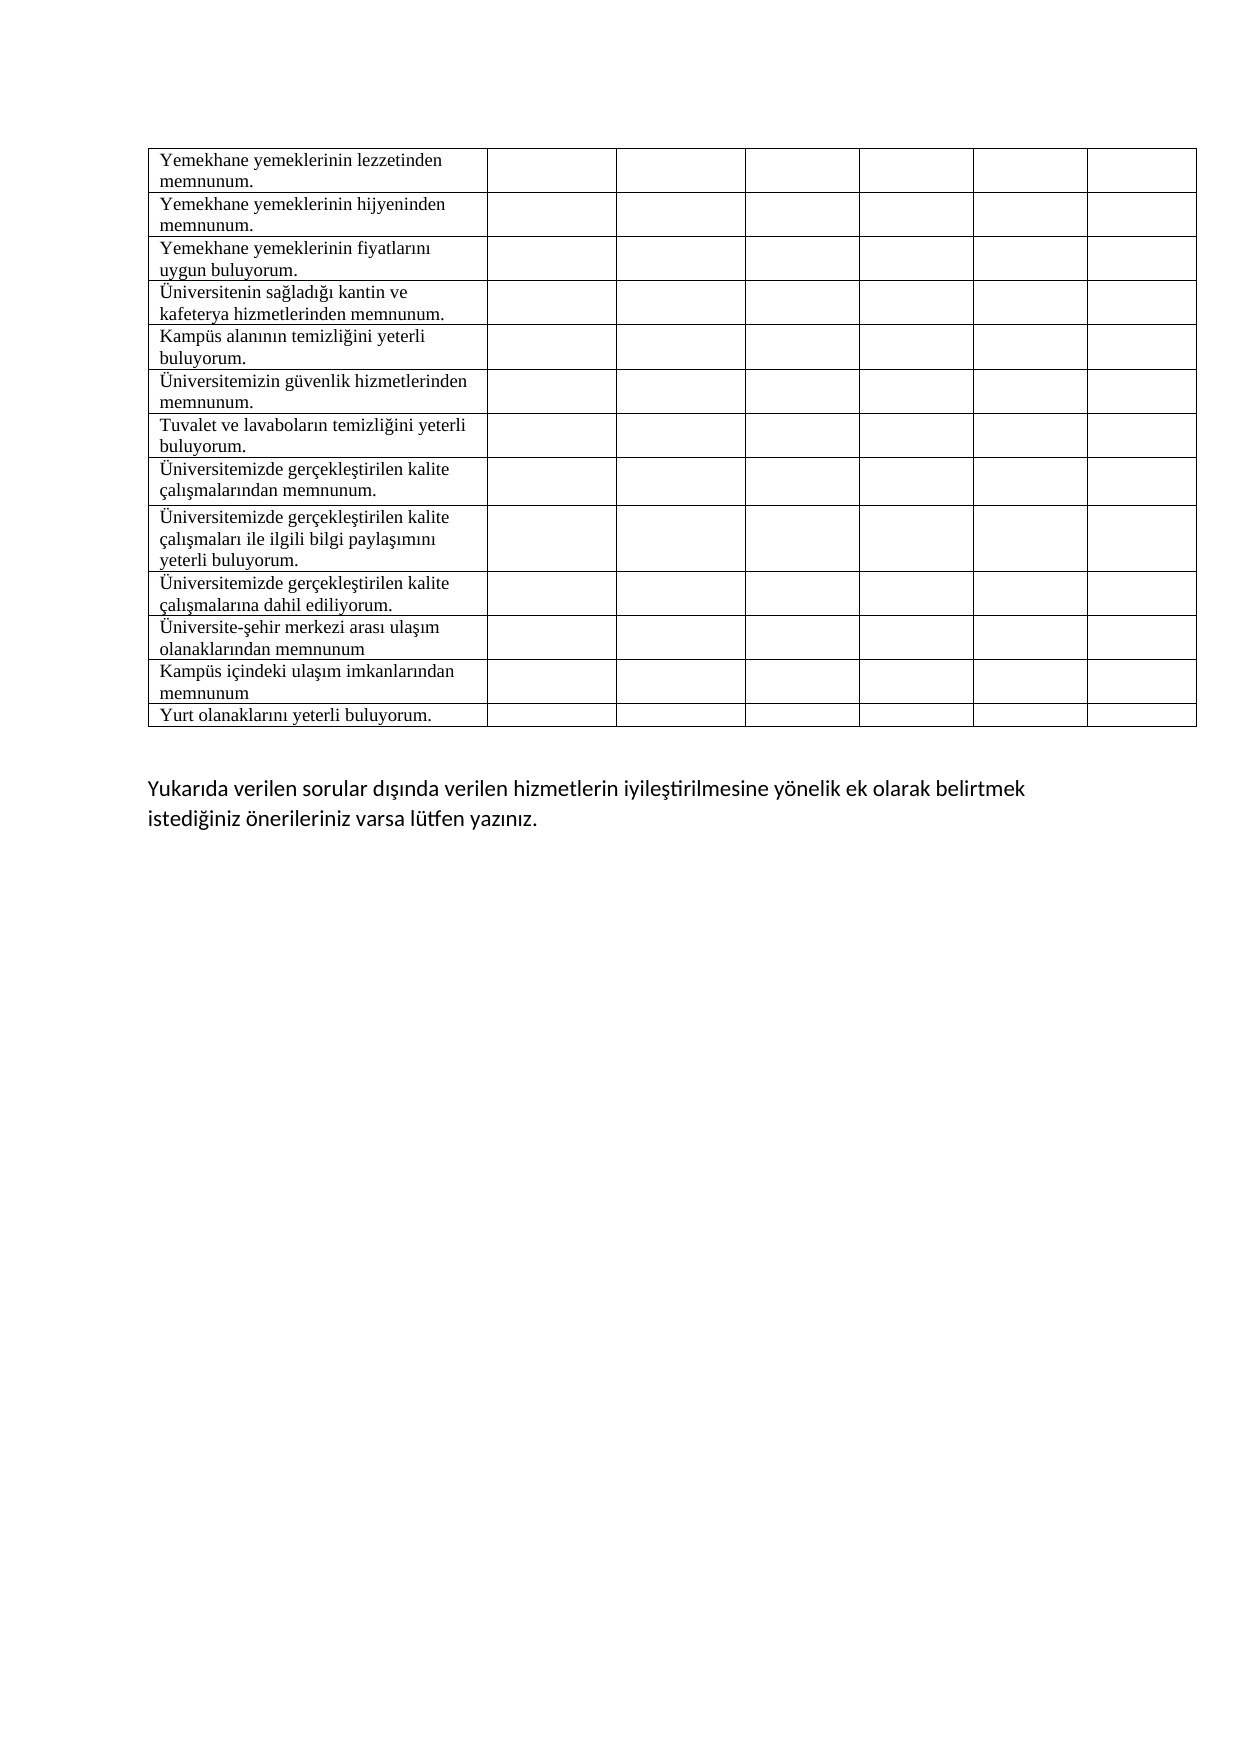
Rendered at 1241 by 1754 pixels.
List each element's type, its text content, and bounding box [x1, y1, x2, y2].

table_cell [974, 660, 1087, 703]
table_cell [1088, 704, 1196, 726]
table_cell [488, 704, 616, 726]
table_cell [617, 704, 745, 726]
table_cell [974, 458, 1087, 505]
table_cell [860, 506, 973, 571]
table_cell [860, 281, 973, 324]
table_cell [1088, 281, 1196, 324]
table_cell Yurt olanaklarını yeterli buluyorum. [149, 704, 487, 726]
table_cell Üniversitemizde gerçekleştirilen kalite çalışmaları ile ilgili bilgi paylaşımını yeterli buluyorum. [149, 506, 487, 571]
table_cell [617, 572, 745, 615]
table_cell [617, 370, 745, 413]
table_cell [746, 149, 859, 192]
table_cell [746, 660, 859, 703]
table_cell [860, 572, 973, 615]
table_cell [488, 193, 616, 236]
table_cell [1088, 458, 1196, 505]
table_cell [617, 325, 745, 368]
table_cell [1088, 660, 1196, 703]
table_cell [860, 370, 973, 413]
table_cell [746, 616, 859, 659]
table_cell [974, 616, 1087, 659]
table_cell Yemekhane yemeklerinin lezzetinden memnunum. [149, 149, 487, 192]
table_cell [617, 506, 745, 571]
table_cell Üniversitemizde gerçekleştirilen kalite çalışmalarından memnunum. [149, 458, 487, 505]
table_cell [617, 660, 745, 703]
table_cell [860, 616, 973, 659]
table_cell [617, 458, 745, 505]
table_cell [488, 149, 616, 192]
table_cell Kampüs içindeki ulaşım imkanlarından memnunum [149, 660, 487, 703]
table_cell [488, 506, 616, 571]
table_cell [617, 237, 745, 280]
table_cell [860, 704, 973, 726]
table_cell [617, 149, 745, 192]
table_cell [860, 458, 973, 505]
table_cell [488, 370, 616, 413]
table_cell [746, 506, 859, 571]
table_cell [746, 572, 859, 615]
table_cell [974, 281, 1087, 324]
table_cell Yemekhane yemeklerinin hijyeninden memnunum. [149, 193, 487, 236]
table_cell [617, 193, 745, 236]
table_cell [488, 616, 616, 659]
table_cell [860, 414, 973, 457]
table_cell [974, 370, 1087, 413]
table_cell [488, 458, 616, 505]
table_cell Yemekhane yemeklerinin fiyatlarını uygun buluyorum. [149, 237, 487, 280]
table_cell [1088, 506, 1196, 571]
table_cell [488, 237, 616, 280]
table_cell [860, 325, 973, 368]
table_cell [488, 281, 616, 324]
table_cell [617, 616, 745, 659]
table_cell [1088, 616, 1196, 659]
text Yukarıda verilen sorular dışında verilen hizmetlerin iyileştirilmesine yönelik ek olarak belirtmek istediğiniz önerileriniz varsa lütfen yazınız. [148, 774, 1093, 832]
table_cell [860, 193, 973, 236]
table_cell Üniversitenin sağladığı kantin ve kafeterya hizmetlerinden memnunum. [149, 281, 487, 324]
table_cell [746, 704, 859, 726]
table_cell [860, 660, 973, 703]
table_cell [488, 660, 616, 703]
table_cell [974, 237, 1087, 280]
table_cell [1088, 325, 1196, 368]
table_cell [488, 572, 616, 615]
table_cell [860, 149, 973, 192]
table_cell Üniversitemizde gerçekleştirilen kalite çalışmalarına dahil ediliyorum. [149, 572, 487, 615]
table_cell [746, 193, 859, 236]
table_cell [488, 414, 616, 457]
table_cell [746, 281, 859, 324]
table_cell [746, 370, 859, 413]
table_cell [617, 281, 745, 324]
table_cell Tuvalet ve lavaboların temizliğini yeterli buluyorum. [149, 414, 487, 457]
table_cell [746, 325, 859, 368]
table_cell [1088, 414, 1196, 457]
table_cell [974, 193, 1087, 236]
table_cell [974, 506, 1087, 571]
table_cell [860, 237, 973, 280]
table_cell [746, 458, 859, 505]
table_cell [1088, 149, 1196, 192]
table_cell [974, 572, 1087, 615]
table_cell [974, 325, 1087, 368]
table_cell Üniversitemizin güvenlik hizmetlerinden memnunum. [149, 370, 487, 413]
table_cell [974, 704, 1087, 726]
table_cell Kampüs alanının temizliğini yeterli buluyorum. [149, 325, 487, 368]
table_cell [1088, 370, 1196, 413]
table_cell [746, 414, 859, 457]
table_cell [1088, 572, 1196, 615]
table_cell [617, 414, 745, 457]
table_cell [1088, 193, 1196, 236]
table_cell [746, 237, 859, 280]
table_cell Üniversite-şehir merkezi arası ulaşım olanaklarından memnunum [149, 616, 487, 659]
table_cell [974, 149, 1087, 192]
table_cell [974, 414, 1087, 457]
table_cell [1088, 237, 1196, 280]
table_cell [488, 325, 616, 368]
